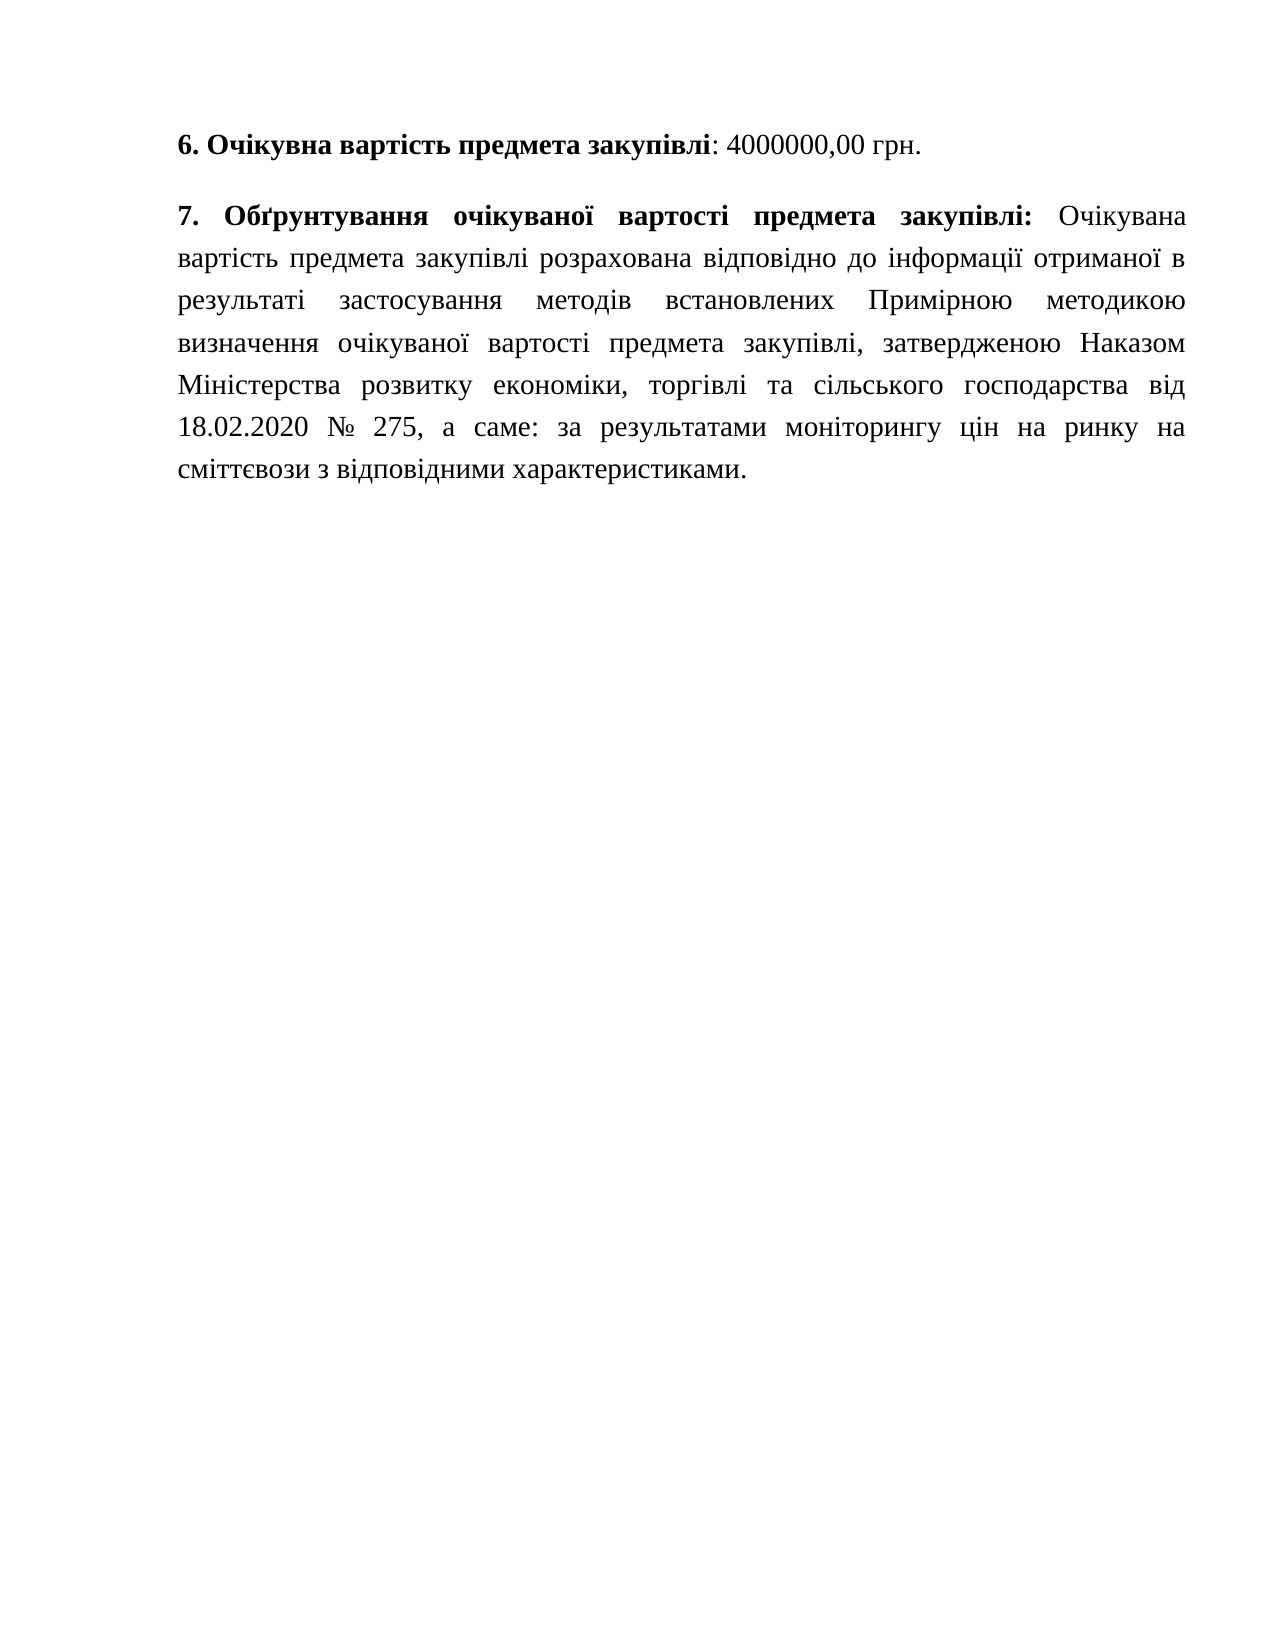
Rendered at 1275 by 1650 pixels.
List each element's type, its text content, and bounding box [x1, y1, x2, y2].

text 7. Обґрунтування очікуваної вартості предмета закупівлі: Очікувана вартість предмета закупівлі розрахована відповідно до інформації отриманої в результаті застосування методів встановлених Примірною методикою визначення очікуваної вартості предмета закупівлі, затвердженою Наказом Міністерства розвитку економіки, торгівлі та сільського господарства від 18.02.2020 № 275, а саме: за результатами моніторингу цін на ринку на сміттєвози з відповідними характеристиками. [177, 189, 1186, 485]
text 6. Очікувна вартість предмета закупівлі: 4000000,00 грн. [177, 118, 1186, 160]
